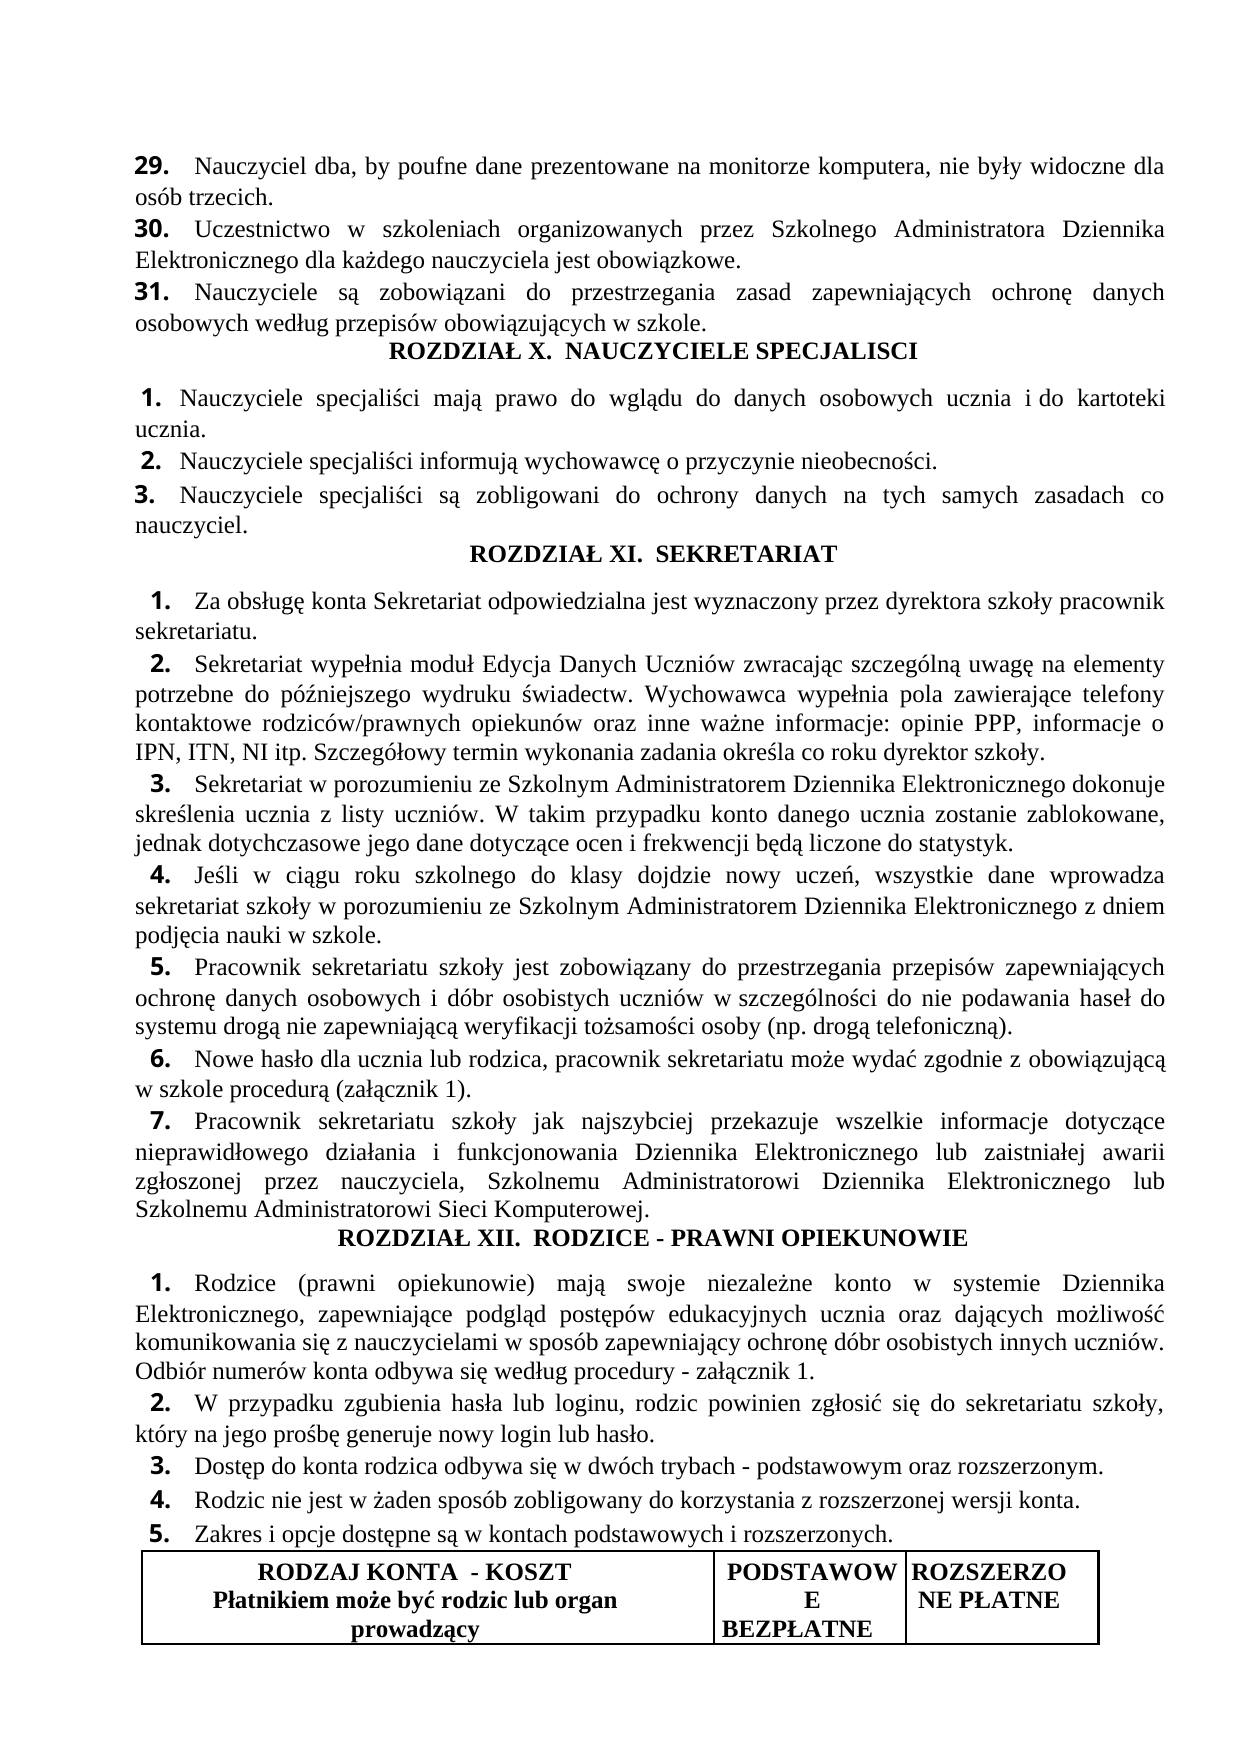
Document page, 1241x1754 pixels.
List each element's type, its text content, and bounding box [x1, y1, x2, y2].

subtitle ROZDZIAŁ XI. SEKRETARIAT [139, 539, 1167, 568]
list Sekretariat wypełnia moduł Edycja Danych Uczniów zwracając szczególną uwagę na elementy potrzebne do późniejszego wydruku świadectw. Wychowawca wypełnia pola zawierające telefony kontaktowe rodziców/prawnych opiekunów oraz inne ważne informacje: opinie PPP, informacje o IPN, ITN, NI itp. Szczegółowy termin wykonania zadania określa co roku dyrektor szkoły. [135, 645, 1166, 766]
list Rodzic nie jest w żaden sposób zobligowany do korzystania z rozszerzonej wersji konta. [135, 1482, 1166, 1516]
table_header ROZSZERZONE PŁATNE [907, 1552, 1097, 1643]
list Nauczyciele specjaliści informują wychowawcę o przyczynie nieobecności. [140, 442, 1166, 476]
list Dostęp do konta rodzica odbywa się w dwóch trybach - podstawowym oraz rozszerzonym. [135, 1448, 1166, 1482]
list Pracownik sekretariatu szkoły jak najszybciej przekazuje wszelkie informacje dotyczące nieprawidłowego działania i funkcjonowania Dziennika Elektronicznego lub zaistniałej awarii zgłoszonej przez nauczyciela, Szkolnemu Administratorowi Dziennika Elektronicznego lub Szkolnemu Administratorowi Sieci Komputerowej. [135, 1103, 1166, 1223]
list Nauczyciele specjaliści są zobligowani do ochrony danych na tych samych zasadach co nauczyciel. [134, 476, 1166, 539]
list Sekretariat w porozumieniu ze Szkolnym Administratorem Dziennika Elektronicznego dokonuje skreślenia ucznia z listy uczniów. W takim przypadku konto danego ucznia zostanie zablokowane, jednak dotychczasowe jego dane dotyczące ocen i frekwencji będą liczone do statystyk. [135, 766, 1166, 857]
list W przypadku zgubienia hasła lub loginu, rodzic powinien zgłosić się do sekretariatu szkoły, który na jego prośbę generuje nowy login lub hasło. [135, 1385, 1166, 1448]
list Pracownik sekretariatu szkoły jest zobowiązany do przestrzegania przepisów zapewniających ochronę danych osobowych i dóbr osobistych uczniów w szczególności do nie podawania haseł do systemu drogą nie zapewniającą weryfikacji tożsamości osoby (np. drogą telefoniczną). [135, 949, 1166, 1040]
list Uczestnictwo w szkoleniach organizowanych przez Szkolnego Administratora Dziennika Elektronicznego dla każdego nauczyciela jest obowiązkowe. [134, 211, 1166, 274]
list Jeśli w ciągu roku szkolnego do klasy dojdzie nowy uczeń, wszystkie dane wprowadza sekretariat szkoły w porozumieniu ze Szkolnym Administratorem Dziennika Elektronicznego z dniem podjęcia nauki w szkole. [135, 857, 1166, 949]
subtitle ROZDZIAŁ XII. RODZICE - PRAWNI OPIEKUNOWIE [140, 1223, 1166, 1252]
table_header RODZAJ KONTA - KOSZT Płatnikiem może być rodzic lub organ prowadzący [143, 1552, 713, 1643]
list Nauczyciel dba, by poufne dane prezentowane na monitorze komputera, nie były widoczne dla osób trzecich. [134, 148, 1166, 211]
list Nauczyciele specjaliści mają prawo do wglądu do danych osobowych ucznia i do kartoteki ucznia. [135, 379, 1166, 442]
list Zakres i opcje dostępne są w kontach podstawowych i rozszerzonych. [149, 1516, 1166, 1550]
list Za obsługę konta Sekretariat odpowiedzialna jest wyznaczony przez dyrektora szkoły pracownik sekretariatu. [135, 582, 1166, 645]
subtitle ROZDZIAŁ X. NAUCZYCIELE SPECJALISCI [139, 336, 1167, 365]
table_header PODSTAWOWE BEZPŁATNE [715, 1552, 905, 1643]
list Nauczyciele są zobowiązani do przestrzegania zasad zapewniających ochronę danych osobowych według przepisów obowiązujących w szkole. [134, 274, 1166, 336]
list Nowe hasło dla ucznia lub rodzica, pracownik sekretariatu może wydać zgodnie z obowiązującą w szkole procedurą (załącznik 1). [135, 1040, 1166, 1103]
list Rodzice (prawni opiekunowie) mają swoje niezależne konto w systemie Dziennika Elektronicznego, zapewniające podgląd postępów edukacyjnych ucznia oraz dających możliwość komunikowania się z nauczycielami w sposób zapewniający ochronę dóbr osobistych innych uczniów. Odbiór numerów konta odbywa się według procedury - załącznik 1. [135, 1264, 1166, 1385]
